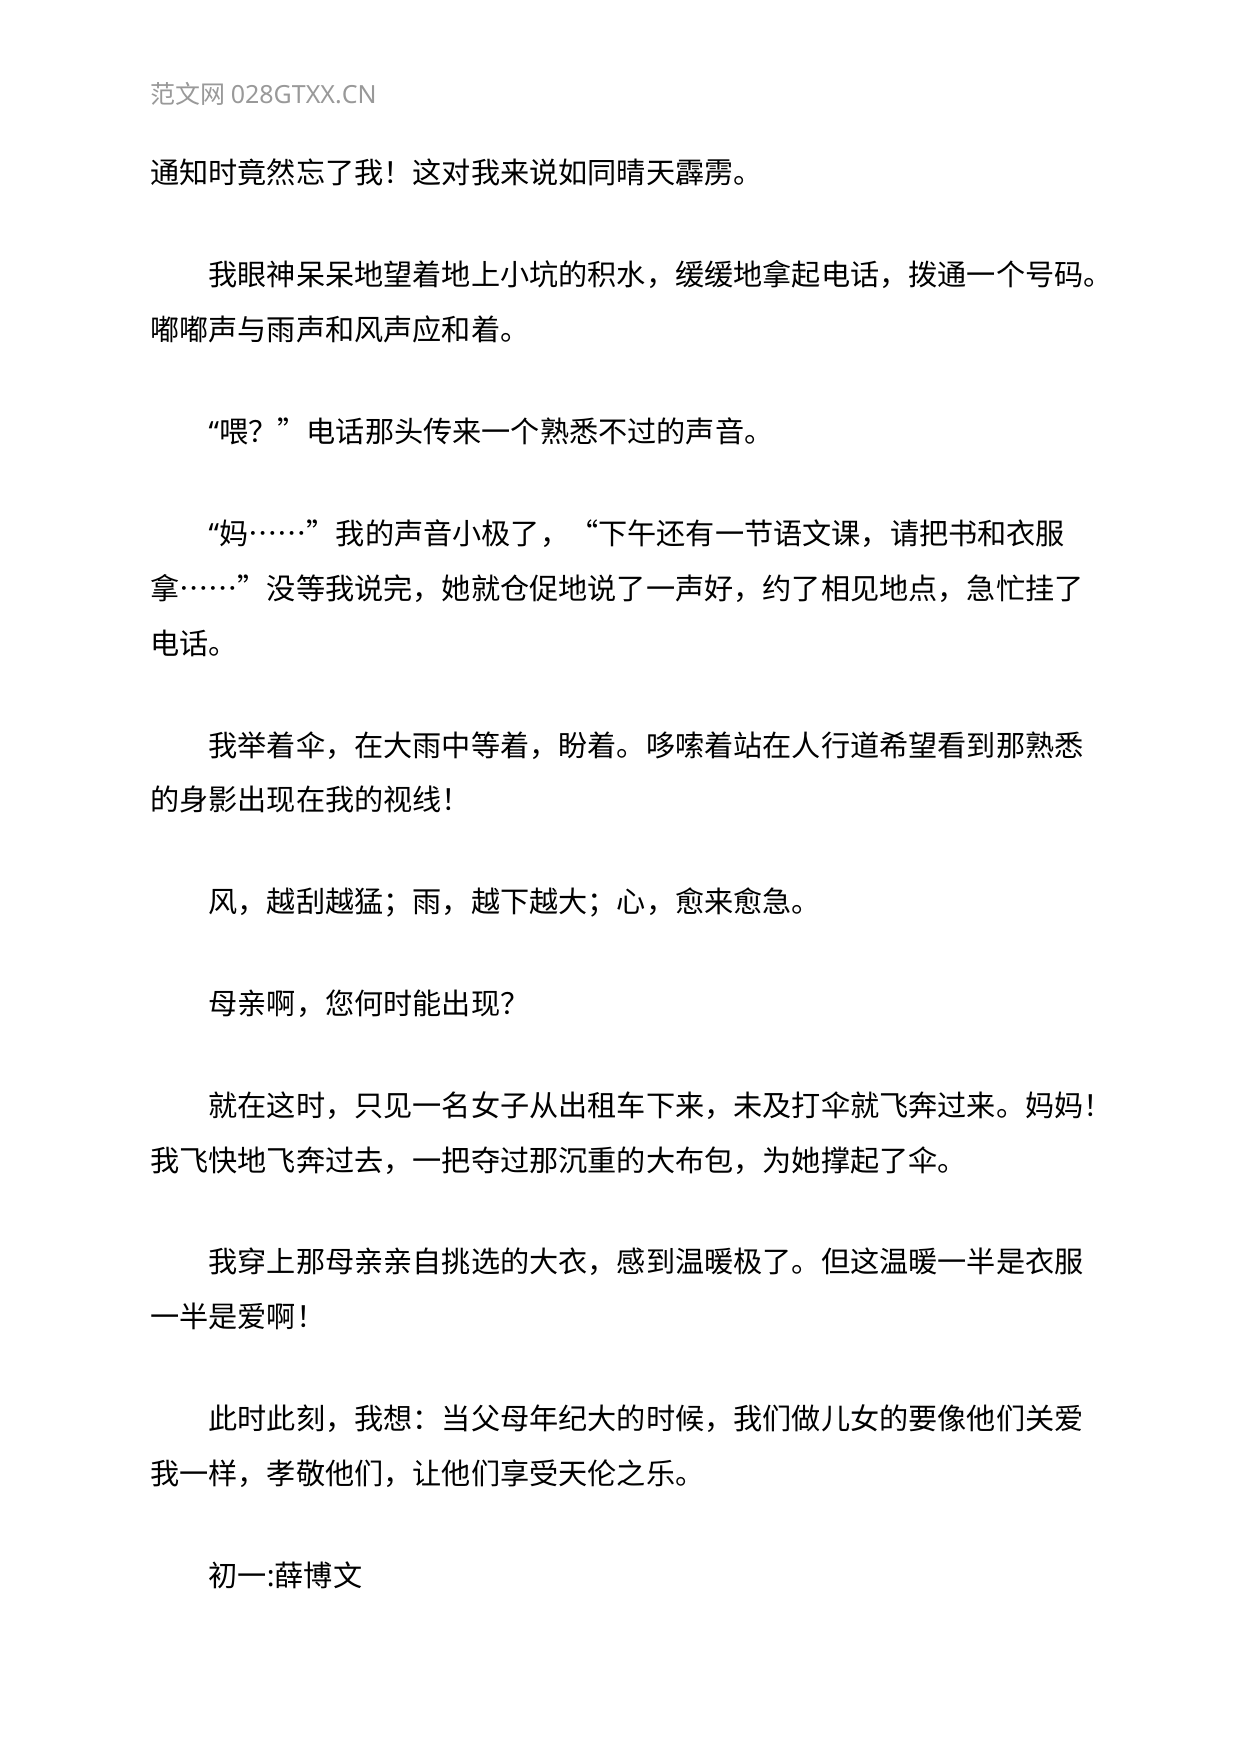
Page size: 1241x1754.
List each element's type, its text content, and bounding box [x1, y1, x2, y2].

text 我举着伞，在大雨中等着，盼着。哆嗦着站在人行道希望看到那熟悉的身影出现在我的视线！ [150, 722, 1090, 819]
text 此时此刻，我想：当父母年纪大的时候，我们做儿女的要像他们关爱我一样，孝敬他们，让他们享受天伦之乐。 [150, 1396, 1090, 1493]
text 就在这时，只见一名女子从出租车下来，未及打伞就飞奔过来。妈妈！我飞快地飞奔过去，一把夺过那沉重的大布包，为她撑起了伞。 [150, 1082, 1090, 1179]
text 我穿上那母亲亲自挑选的大衣，感到温暖极了。但这温暖一半是衣服一半是爱啊！ [150, 1239, 1090, 1336]
text 初一:薛博文 [150, 1552, 1090, 1595]
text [150, 150, 1090, 192]
text “喂？”电话那头传来一个熟悉不过的声音。 [150, 408, 1090, 451]
text 风，越刮越猛；雨，越下越大；心，愈来愈急。 [150, 879, 1090, 921]
text 我眼神呆呆地望着地上小坑的积水，缓缓地拿起电话，拨通一个号码。嘟嘟声与雨声和风声应和着。 [150, 252, 1090, 349]
text “妈……”我的声音小极了，“下午还有一节语文课，请把书和衣服拿……”没等我说完，她就仓促地说了一声好，约了相见地点，急忙挂了电话。 [150, 510, 1090, 663]
text 母亲啊，您何时能出现？ [150, 981, 1090, 1023]
